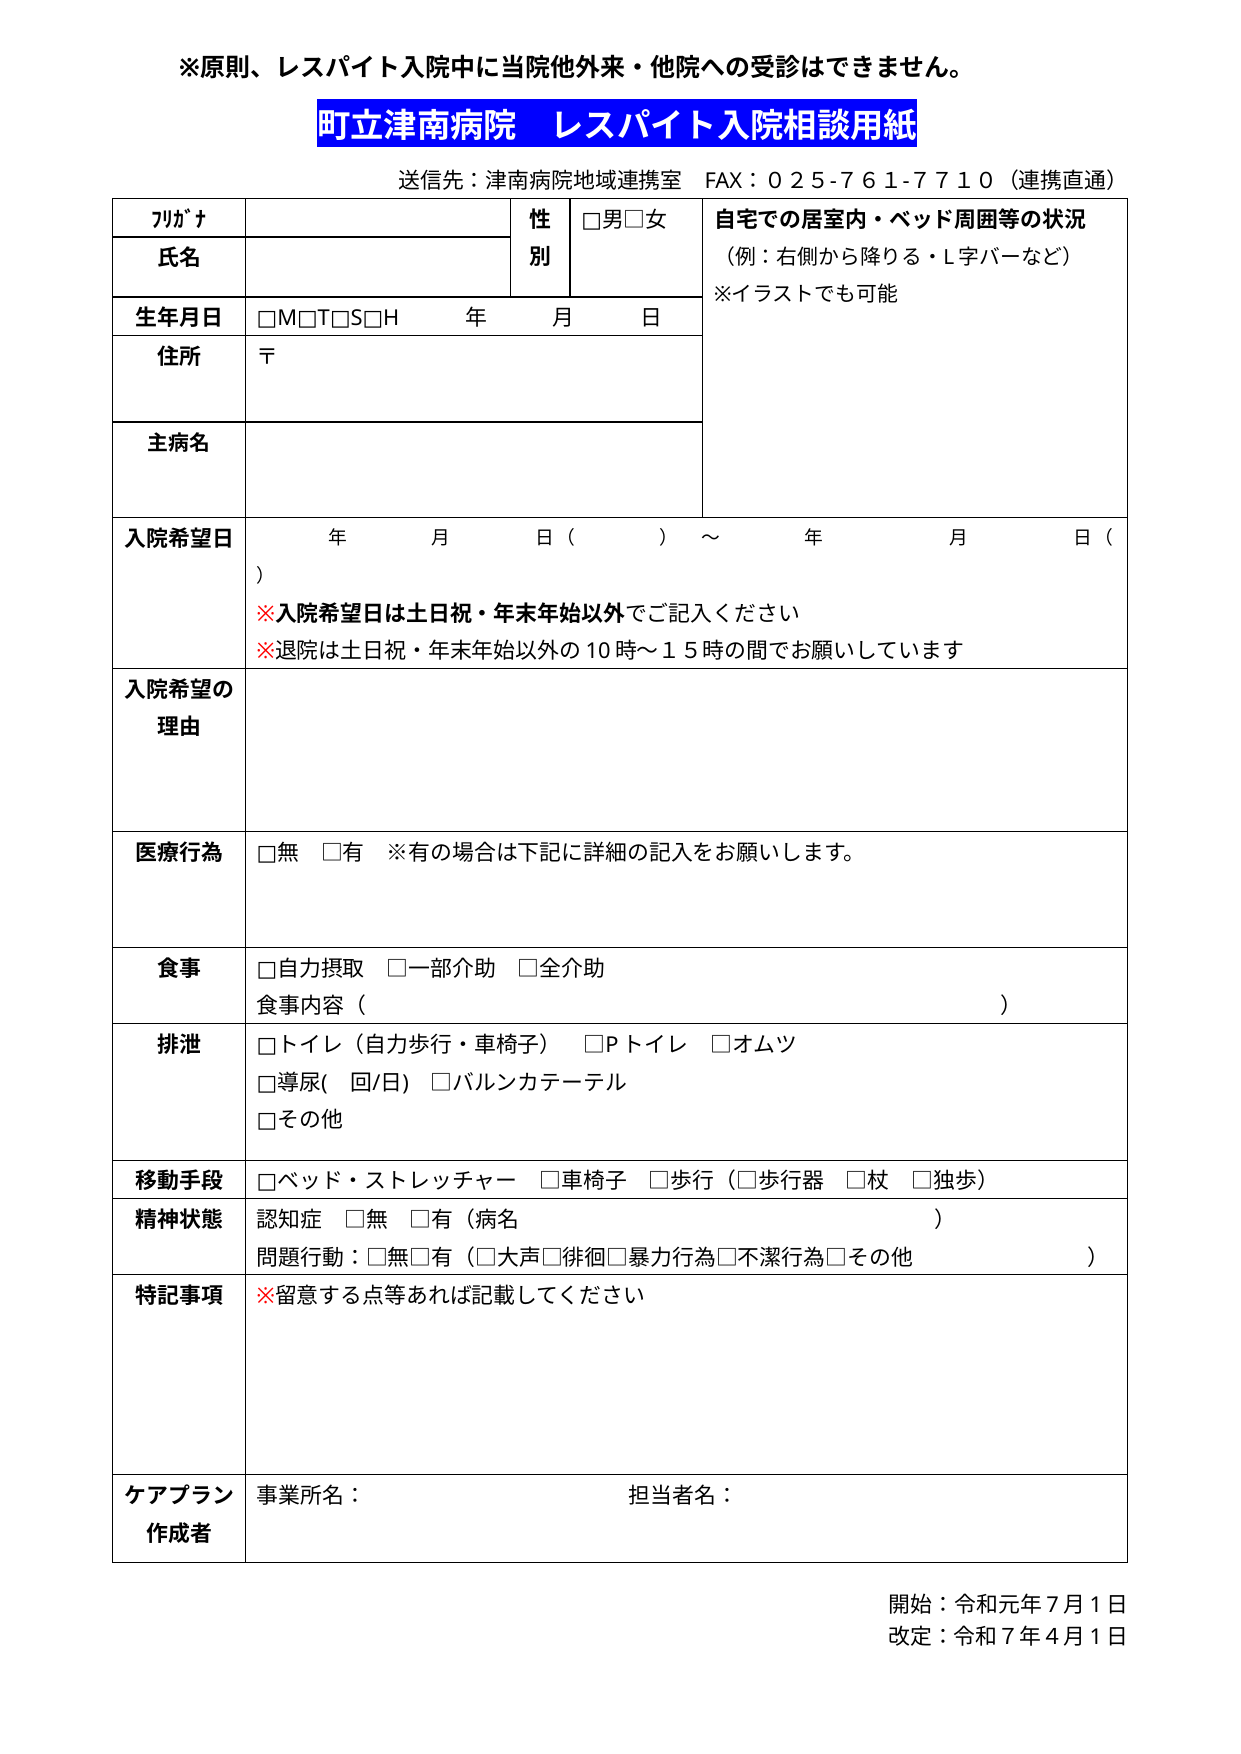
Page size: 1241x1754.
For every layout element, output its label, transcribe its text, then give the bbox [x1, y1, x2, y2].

table_cell [246, 669, 1127, 831]
table_cell [246, 238, 510, 296]
table_header 自宅での居室内・ベッド周囲等の状況 （例：右側から降りる・L字バーなど） ※イラストでも可能 [703, 199, 1127, 517]
table_cell [246, 423, 702, 517]
table_cell MTSH 年 月 日 [246, 298, 702, 335]
text 町立津南病院 レスパイト入院相談用紙 [112, 85, 1128, 160]
table_cell 住所 [113, 336, 245, 421]
table_cell 主病名 [113, 423, 245, 517]
table_cell 〒 [246, 336, 702, 421]
table_cell 自力摂取 一部介助 全介助 食事内容（ ） [246, 948, 1127, 1023]
table_cell 精神状態 [113, 1199, 245, 1274]
table_cell 移動手段 [113, 1161, 245, 1198]
table_cell 医療行為 [113, 832, 245, 947]
table_cell ※留意する点等あれば記載してください [246, 1275, 1127, 1474]
table_header ﾌﾘｶﾞﾅ [113, 199, 245, 236]
table_cell 事業所名： 担当者名： [246, 1475, 1127, 1562]
table_cell 排泄 [113, 1024, 245, 1159]
table_cell 年 月 日（ ） ～ 年 月 日（ ） ※入院希望日は土日祝・年末年始以外でご記入ください ※退院は土日祝・年末年始以外の10時～１５時の間でお願いしています [246, 518, 1127, 668]
table_cell 特記事項 [113, 1275, 245, 1474]
table_header 性別 [511, 199, 569, 296]
table_header 男女 [571, 199, 702, 296]
table_cell 無 有 ※有の場合は下記に詳細の記入をお願いします。 [246, 832, 1127, 947]
table_cell 入院希望の 理由 [113, 669, 245, 831]
table_cell トイレ（自力歩行・車椅子） Pトイレ オムツ 導尿( 回/日) バルンカテーテル その他 [246, 1024, 1127, 1159]
table_cell 生年月日 [113, 298, 245, 335]
table_cell 食事 [113, 948, 245, 1023]
table_cell ケアプラン 作成者 [113, 1475, 245, 1562]
table_cell 認知症 無 有（病名 ） 問題行動：無有（大声徘徊暴力行為不潔行為その他 ） [246, 1199, 1127, 1274]
text 送信先：津南病院地域連携室 FAX：０２５-７６１-７７１０（連携直通） [112, 160, 1128, 198]
table_header [246, 199, 510, 236]
table_cell ベッド・ストレッチャー 車椅子 歩行（歩行器 杖 独歩） [246, 1161, 1127, 1198]
table_cell 入院希望日 [113, 518, 245, 668]
table_cell 氏名 [113, 238, 245, 296]
